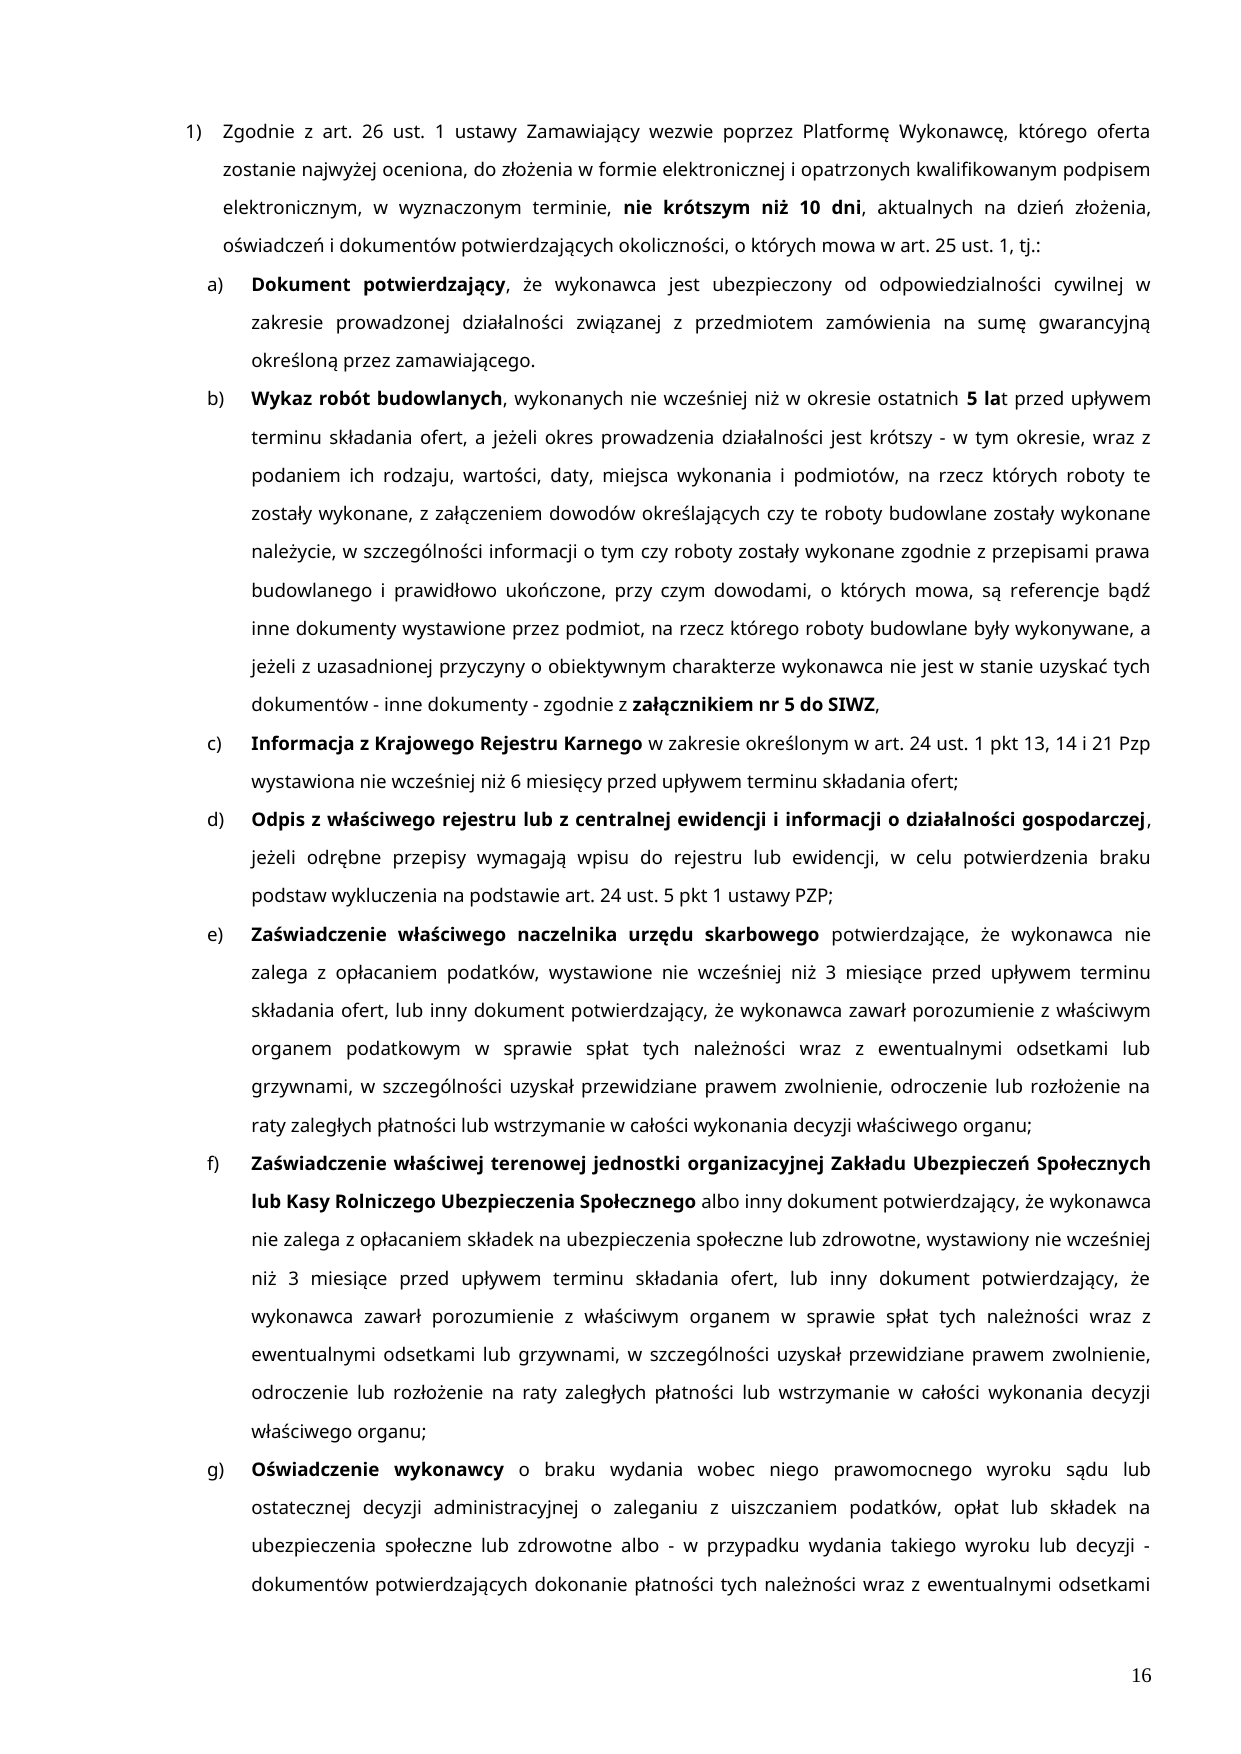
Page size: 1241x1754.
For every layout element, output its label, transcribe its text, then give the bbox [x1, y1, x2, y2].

list Zaświadczenie właściwego naczelnika urzędu skarbowego potwierdzające, że wykonawca nie zalega z opłacaniem podatków, wystawione nie wcześniej niż 3 miesiące przed upływem terminu składania ofert, lub inny dokument potwierdzający, że wykonawca zawarł porozumienie z właściwym organem podatkowym w sprawie spłat tych należności wraz z ewentualnymi odsetkami lub grzywnami, w szczególności uzyskał przewidziane prawem zwolnienie, odroczenie lub rozłożenie na raty zaległych płatności lub wstrzymanie w całości wykonania decyzji właściwego organu; [207, 921, 1152, 1138]
list Informacja z Krajowego Rejestru Karnego w zakresie określonym w art. 24 ust. 1 pkt 13, 14 i 21 Pzp wystawiona nie wcześniej niż 6 miesięcy przed upływem terminu składania ofert; [207, 730, 1152, 793]
list Zgodnie z art. 26 ust. 1 ustawy Zamawiający wezwie poprzez Platformę Wykonawcę, którego oferta zostanie najwyżej oceniona, do złożenia w formie elektronicznej i opatrzonych kwalifikowanym podpisem elektronicznym, w wyznaczonym terminie, nie krótszym niż 10 dni, aktualnych na dzień złożenia, oświadczeń i dokumentów potwierdzających okoliczności, o których mowa w art. 25 ust. 1, tj.: [185, 118, 1152, 258]
list Dokument potwierdzający, że wykonawca jest ubezpieczony od odpowiedzialności cywilnej w zakresie prowadzonej działalności związanej z przedmiotem zamówienia na sumę gwarancyjną określoną przez zamawiającego. [207, 271, 1152, 373]
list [207, 1456, 1152, 1596]
list Zaświadczenie właściwej terenowej jednostki organizacyjnej Zakładu Ubezpieczeń Społecznych lub Kasy Rolniczego Ubezpieczenia Społecznego albo inny dokument potwierdzający, że wykonawca nie zalega z opłacaniem składek na ubezpieczenia społeczne lub zdrowotne, wystawiony nie wcześniej niż 3 miesiące przed upływem terminu składania ofert, lub inny dokument potwierdzający, że wykonawca zawarł porozumienie z właściwym organem w sprawie spłat tych należności wraz z ewentualnymi odsetkami lub grzywnami, w szczególności uzyskał przewidziane prawem zwolnienie, odroczenie lub rozłożenie na raty zaległych płatności lub wstrzymanie w całości wykonania decyzji właściwego organu; [207, 1150, 1152, 1443]
list Odpis z właściwego rejestru lub z centralnej ewidencji i informacji o działalności gospodarczej, jeżeli odrębne przepisy wymagają wpisu do rejestru lub ewidencji, w celu potwierdzenia braku podstaw wykluczenia na podstawie art. 24 ust. 5 pkt 1 ustawy PZP; [207, 806, 1152, 908]
list Wykaz robót budowlanych, wykonanych nie wcześniej niż w okresie ostatnich 5 lat przed upływem terminu składania ofert, a jeżeli okres prowadzenia działalności jest krótszy - w tym okresie, wraz z podaniem ich rodzaju, wartości, daty, miejsca wykonania i podmiotów, na rzecz których roboty te zostały wykonane, z załączeniem dowodów określających czy te roboty budowlane zostały wykonane należycie, w szczególności informacji o tym czy roboty zostały wykonane zgodnie z przepisami prawa budowlanego i prawidłowo ukończone, przy czym dowodami, o których mowa, są referencje bądź inne dokumenty wystawione przez podmiot, na rzecz którego roboty budowlane były wykonywane, a jeżeli z uzasadnionej przyczyny o obiektywnym charakterze wykonawca nie jest w stanie uzyskać tych dokumentów - inne dokumenty - zgodnie z załącznikiem nr 5 do SIWZ, [207, 386, 1152, 717]
